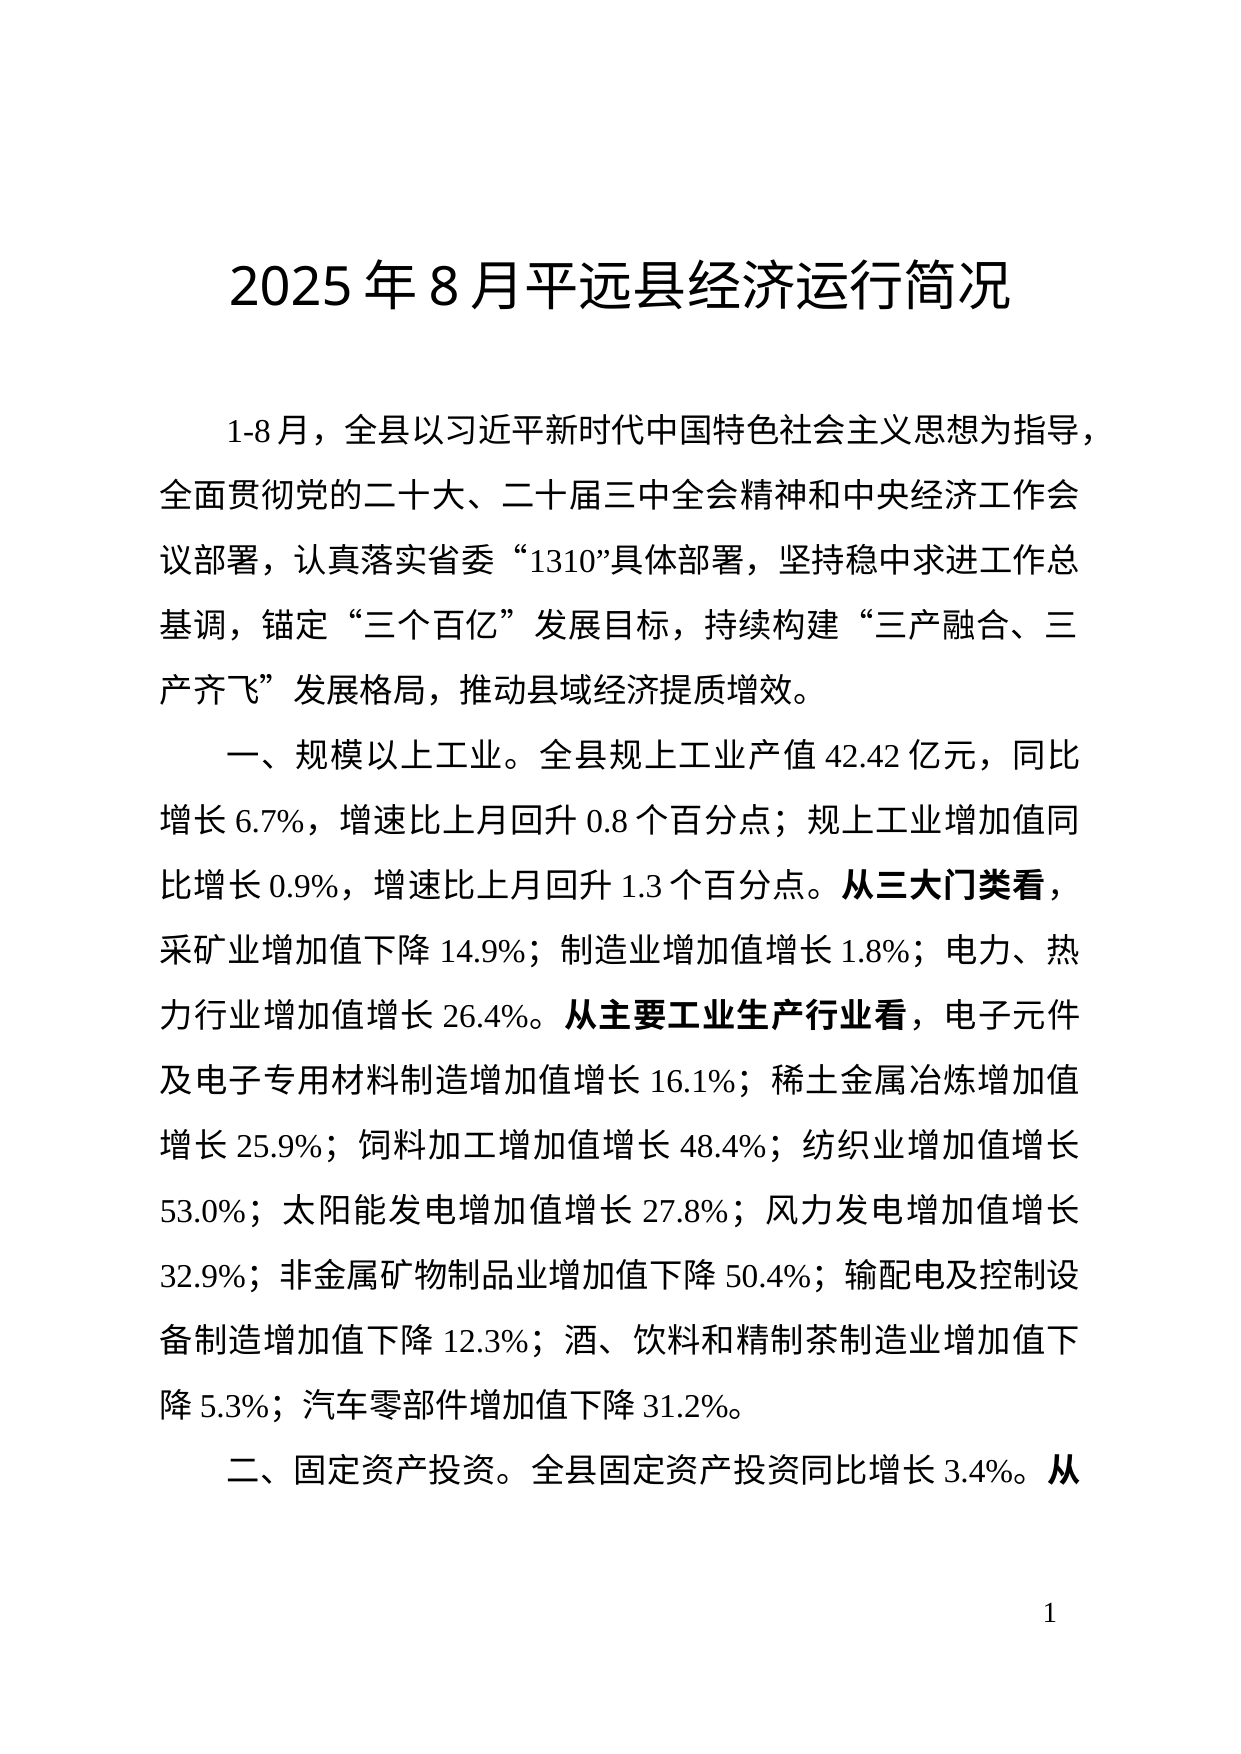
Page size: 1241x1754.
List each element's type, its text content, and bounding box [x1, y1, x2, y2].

text 一、规模以上工业。全县规上工业产值42.42亿元，同比增长6.7%，增速比上月回升0.8个百分点；规上工业增加值同比增长0.9%，增速比上月回升1.3个百分点。从三大门类看，采矿业增加值下降14.9%；制造业增加值增长1.8%；电力、热力行业增加值增长26.4%。从主要工业生产行业看，电子元件及电子专用材料制造增加值增长16.1%；稀土金属冶炼增加值增长25.9%；饲料加工增加值增长48.4%；纺织业增加值增长53.0%；太阳能发电增加值增长27.8%；风力发电增加值增长32.9%；非金属矿物制品业增加值下降50.4%；输配电及控制设备制造增加值下降12.3%；酒、饮料和精制茶制造业增加值下降5.3%；汽车零部件增加值下降31.2%。 [159, 720, 1081, 1435]
text 2025年8月平远县经济运行简况 [159, 233, 1081, 330]
text 1-8月，全县以习近平新时代中国特色社会主义思想为指导，全面贯彻党的二十大、二十届三中全会精神和中央经济工作会议部署，认真落实省委“1310”具体部署，坚持稳中求进工作总基调，锚定“三个百亿”发展目标，持续构建“三产融合、三产齐飞”发展格局，推动县域经济提质增效。 [159, 395, 1081, 720]
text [159, 1435, 1081, 1500]
